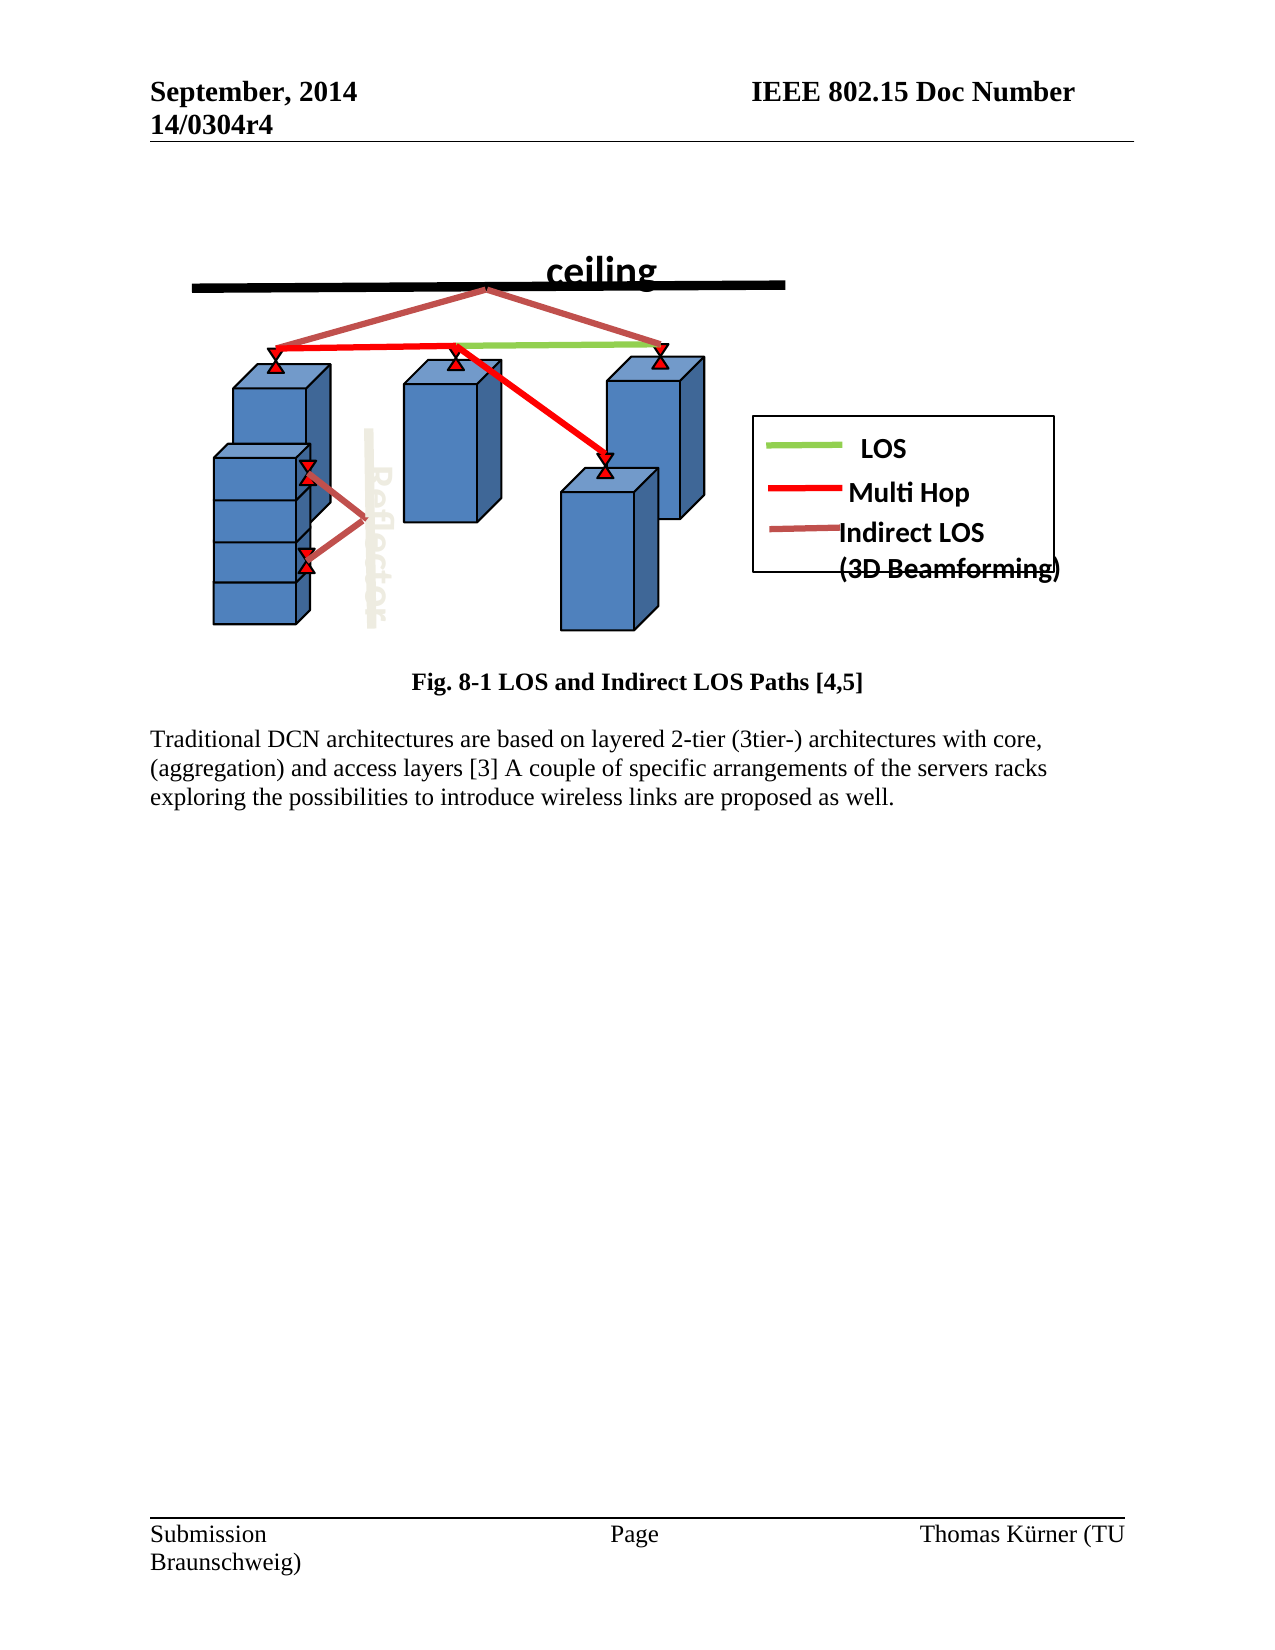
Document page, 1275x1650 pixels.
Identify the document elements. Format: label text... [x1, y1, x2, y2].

text Fig. 8-1 LOS and Indirect LOS Paths [4,5] [150, 667, 1125, 696]
text Traditional DCN architectures are based on layered 2-tier (3tier-) architectures with core, (aggregation) and access layers [3] A couple of specific arrangements of the servers racks exploring the possibilities to introduce wireless links are proposed as well. [150, 724, 1125, 811]
